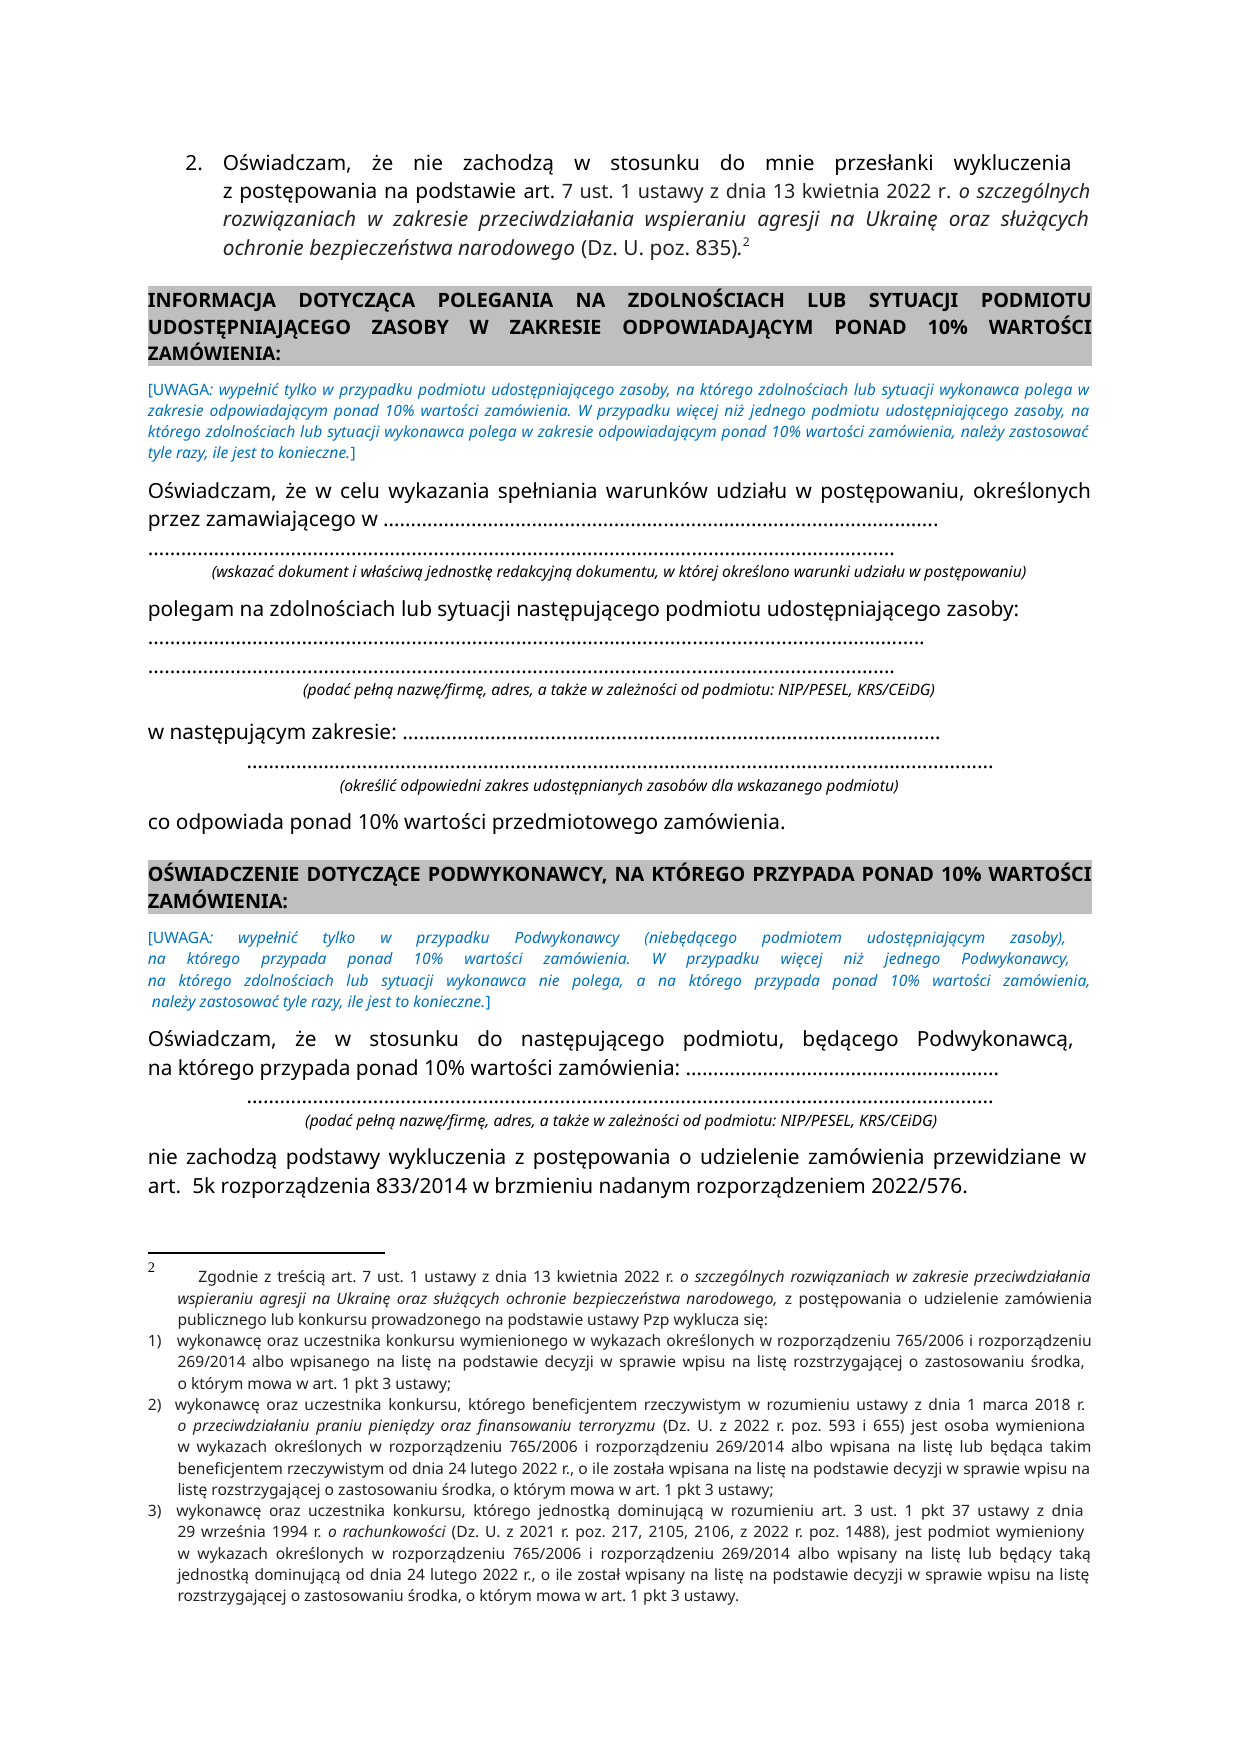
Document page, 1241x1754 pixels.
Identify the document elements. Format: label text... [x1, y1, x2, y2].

text ……………………………………………………………………………………………….……………………... (określić odpowiedni zakres udostępnianych zasobów dla wskazanego podmiotu) [148, 746, 1092, 796]
text INFORMACJA DOTYCZĄCA POLEGANIA NA ZDOLNOŚCIACH LUB SYTUACJI PODMIOTU UDOSTĘPNIAJĄCEGO ZASOBY W ZAKRESIE ODPOWIADAJĄCYM PONAD 10% WARTOŚCI ZAMÓWIENIA: [148, 286, 1092, 366]
text ……………………………………………………….………………………..............................……………….. [148, 622, 1092, 651]
list Oświadczam, że nie zachodzą w stosunku do mnie przesłanki wykluczenia z postępowania na podstawie art. 7 ust. 1 ustawy z dnia 13 kwietnia 2022 r. o szczególnych rozwiązaniach w zakresie przeciwdziałania wspieraniu agresji na Ukrainę oraz służących ochronie bezpieczeństwa narodowego (Dz. U. poz. 835). [185, 148, 1092, 261]
text ………………………………………………………………………………………………………………….…... [148, 533, 1092, 561]
text Oświadczam, że w celu wykazania spełniania warunków udziału w postępowaniu, określonych przez zamawiającego w ………………………………………………………………...…...……………….. [148, 476, 1092, 533]
text w następującym zakresie: ………………………………………………………………………….…….…… [148, 700, 1092, 746]
text Oświadczam, że w stosunku do następującego podmiotu, będącego Podwykonawcą, na którego przypada ponad 10% wartości zamówienia: ……………..………………….……..….…… [148, 1024, 1092, 1081]
text polegam na zdolnościach lub sytuacji następującego podmiotu udostępniającego zasoby: [148, 594, 1092, 622]
text co odpowiada ponad 10% wartości przedmiotowego zamówienia. [148, 807, 1092, 835]
text (podać pełną nazwę/firmę, adres, a także w zależności od podmiotu: NIP/PESEL, KRS/CEiDG) [148, 679, 1092, 700]
text OŚWIADCZENIE DOTYCZĄCE PODWYKONAWCY, NA KTÓREGO PRZYPADA PONAD 10% WARTOŚCI ZAMÓWIENIA: [148, 860, 1092, 914]
text …………………………………………………………………………………………………………...…………. [148, 651, 1092, 679]
text (wskazać dokument i właściwą jednostkę redakcyjną dokumentu, w której określono warunki udziału w postępowaniu) [148, 561, 1092, 582]
text …………………………………………………………………………………….………………………………... (podać pełną nazwę/firmę, adres, a także w zależności od podmiotu: NIP/PESEL, KRS/CEiDG) [148, 1081, 1092, 1131]
text [UWAGA: wypełnić tylko w przypadku Podwykonawcy (niebędącego podmiotem udostępniającym zasoby), na którego przypada ponad 10% wartości zamówienia. W przypadku więcej niż jednego Podwykonawcy, na którego zdolnościach lub sytuacji wykonawca nie polega, a na którego przypada ponad 10% wartości zamówienia, należy zastosować tyle razy, ile jest to konieczne.] [148, 927, 1092, 1012]
text nie zachodzą podstawy wykluczenia z postępowania o udzielenie zamówienia przewidziane w art. 5k rozporządzenia 833/2014 w brzmieniu nadanym rozporządzeniem 2022/576. [148, 1142, 1092, 1199]
text [UWAGA: wypełnić tylko w przypadku podmiotu udostępniającego zasoby, na którego zdolnościach lub sytuacji wykonawca polega w zakresie odpowiadającym ponad 10% wartości zamówienia. W przypadku więcej niż jednego podmiotu udostępniającego zasoby, na którego zdolnościach lub sytuacji wykonawca polega w zakresie odpowiadającym ponad 10% wartości zamówienia, należy zastosować tyle razy, ile jest to konieczne.] [148, 378, 1092, 463]
